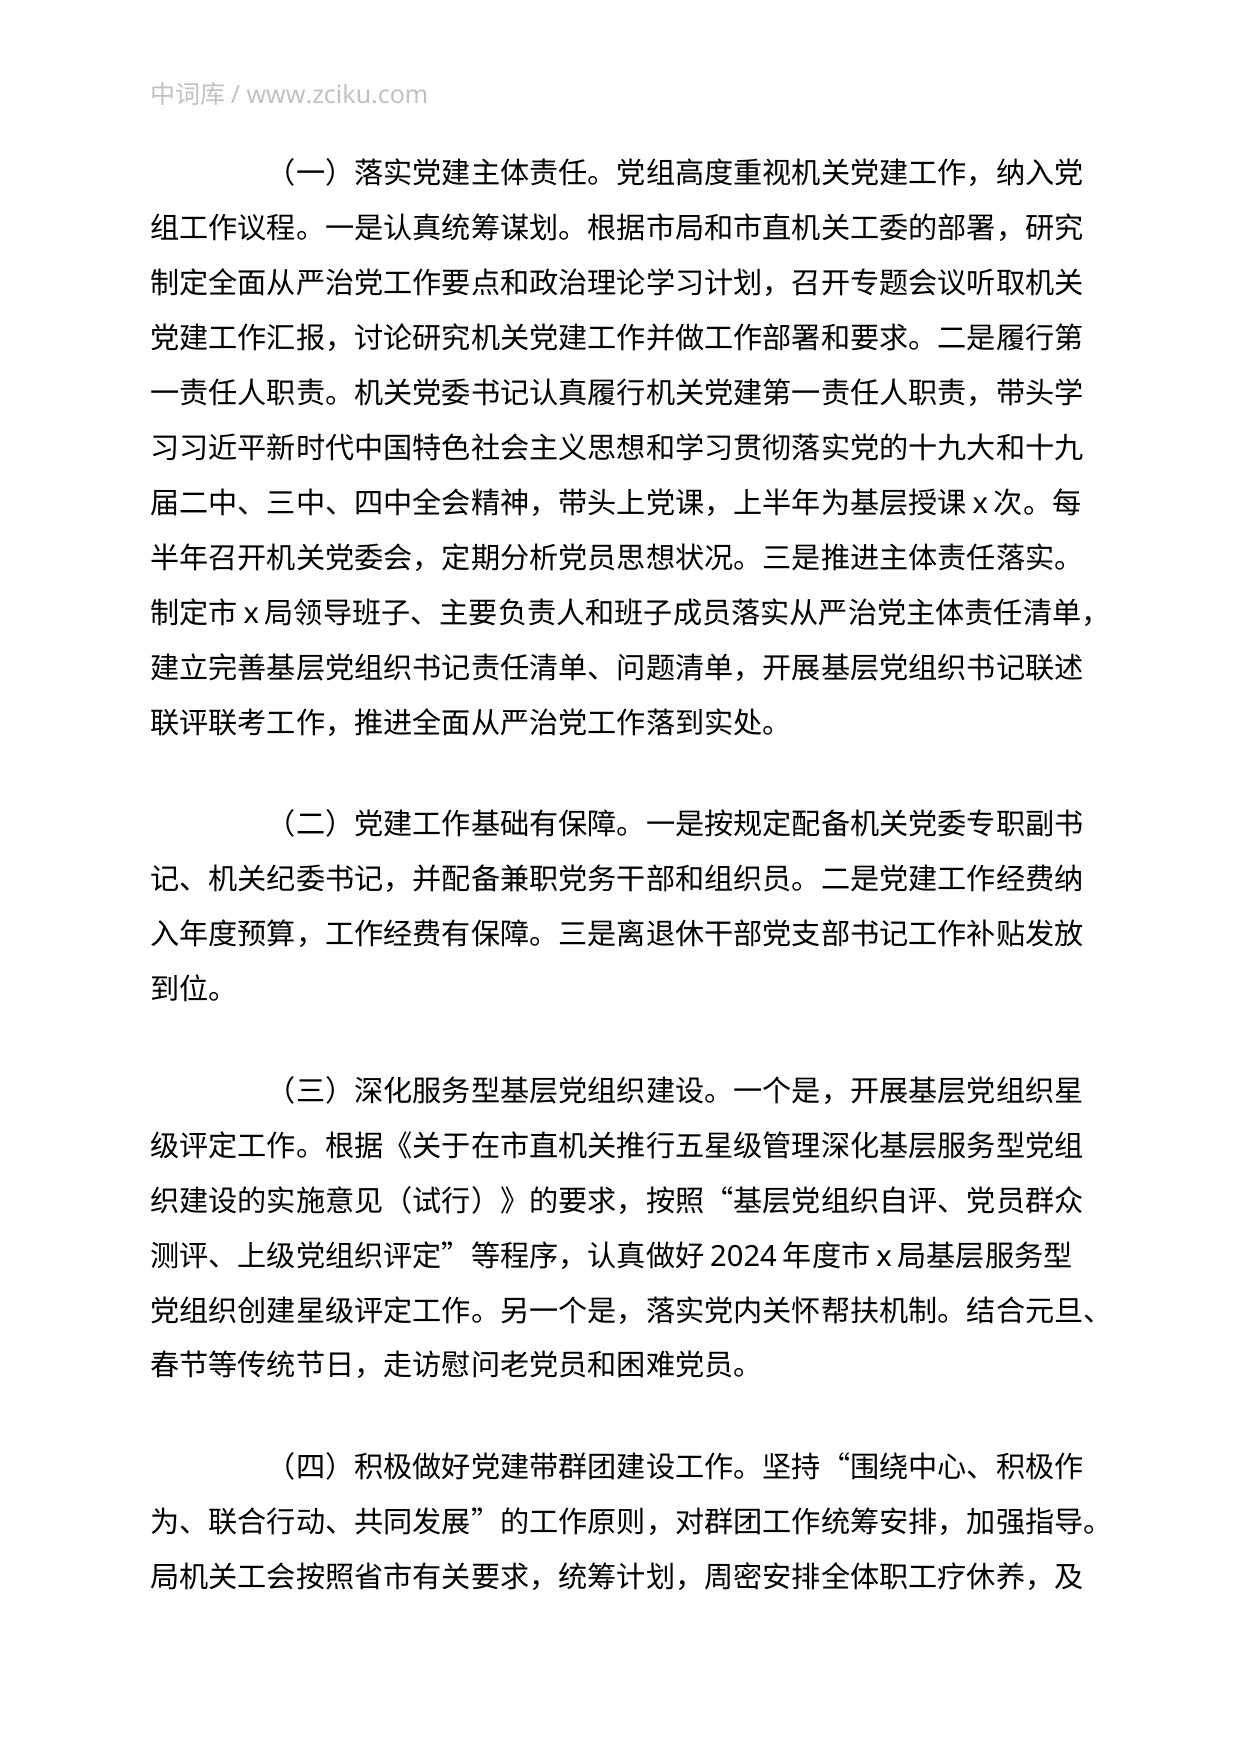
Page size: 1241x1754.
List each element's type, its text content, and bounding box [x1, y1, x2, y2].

text （二）党建工作基础有保障。一是按规定配备机关党委专职副书记、机关纪委书记，并配备兼职党务干部和组织员。二是党建工作经费纳入年度预算，工作经费有保障。三是离退休干部党支部书记工作补贴发放到位。 [150, 801, 1090, 1008]
text （三）深化服务型基层党组织建设。一个是，开展基层党组织星级评定工作。根据《关于在市直机关推行五星级管理深化基层服务型党组织建设的实施意见（试行）》的要求，按照“基层党组织自评、党员群众测评、上级党组织评定”等程序，认真做好2024年度市x局基层服务型党组织创建星级评定工作。另一个是，落实党内关怀帮扶机制。结合元旦、春节等传统节日，走访慰问老党员和困难党员。 [150, 1067, 1090, 1384]
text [150, 1444, 1090, 1596]
text （一）落实党建主体责任。党组高度重视机关党建工作，纳入党组工作议程。一是认真统筹谋划。根据市局和市直机关工委的部署，研究制定全面从严治党工作要点和政治理论学习计划，召开专题会议听取机关党建工作汇报，讨论研究机关党建工作并做工作部署和要求。二是履行第一责任人职责。机关党委书记认真履行机关党建第一责任人职责，带头学习习近平新时代中国特色社会主义思想和学习贯彻落实党的十九大和十九届二中、三中、四中全会精神，带头上党课，上半年为基层授课x次。每半年召开机关党委会，定期分析党员思想状况。三是推进主体责任落实。制定市x局领导班子、主要负责人和班子成员落实从严治党主体责任清单，建立完善基层党组织书记责任清单、问题清单，开展基层党组织书记联述联评联考工作，推进全面从严治党工作落到实处。 [150, 150, 1090, 741]
